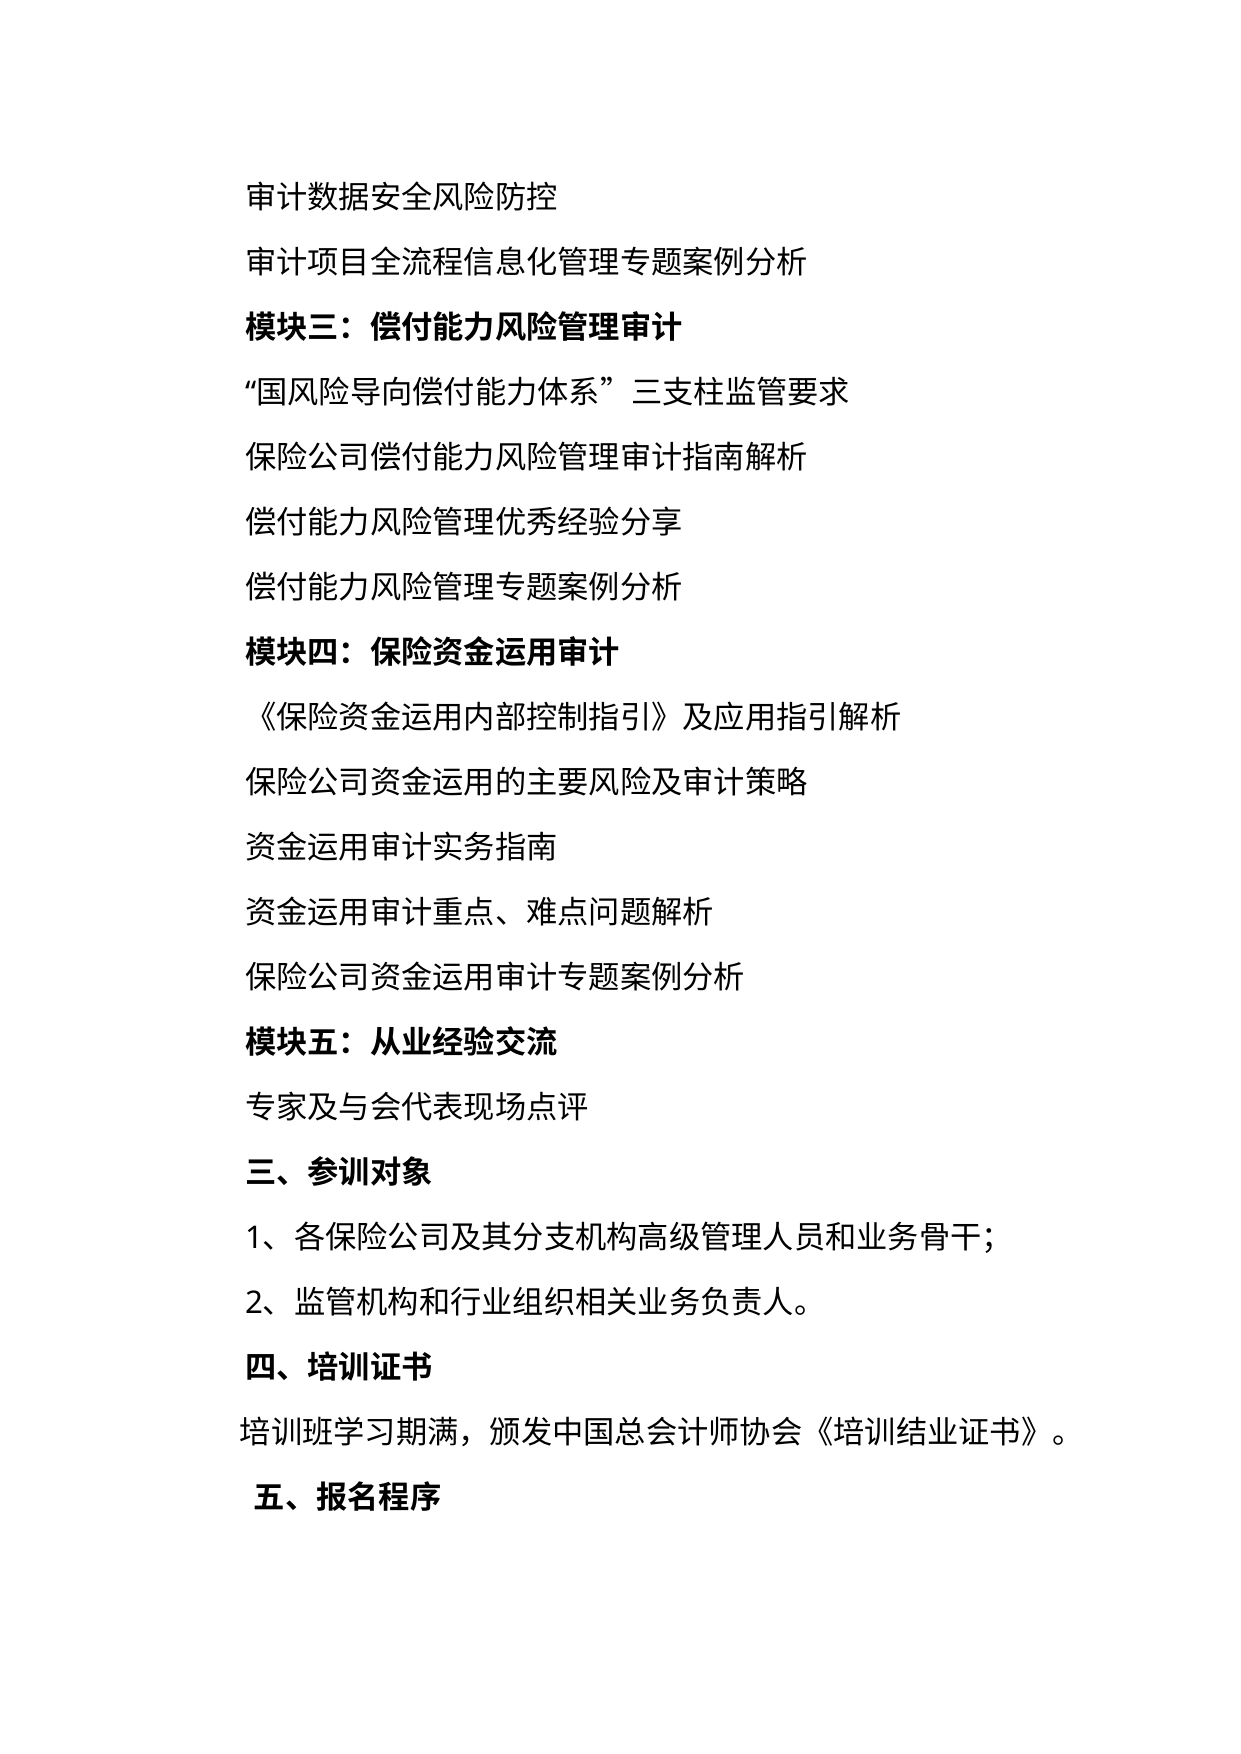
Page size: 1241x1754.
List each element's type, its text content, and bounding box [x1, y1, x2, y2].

text 保险公司资金运用审计专题案例分析 [229, 942, 1053, 1007]
text 保险公司资金运用的主要风险及审计策略 [229, 747, 1053, 812]
text 三、参训对象 [229, 1137, 1053, 1202]
text 《保险资金运用内部控制指引》及应用指引解析 [229, 682, 1053, 747]
text 模块四：保险资金运用审计 [229, 617, 1053, 682]
text 模块五：从业经验交流 [229, 1007, 1053, 1072]
text 资金运用审计重点、难点问题解析 [229, 877, 1053, 942]
text 偿付能力风险管理优秀经验分享 [229, 487, 1053, 552]
text 审计项目全流程信息化管理专题案例分析 [229, 227, 1053, 292]
text 偿付能力风险管理专题案例分析 [229, 552, 1053, 617]
text 四、培训证书 [229, 1332, 1053, 1397]
text 2、监管机构和行业组织相关业务负责人。 [229, 1267, 1053, 1332]
text “国风险导向偿付能力体系”三支柱监管要求 [229, 357, 1053, 422]
text 1、各保险公司及其分支机构高级管理人员和业务骨干； [229, 1202, 1053, 1267]
text 资金运用审计实务指南 [229, 812, 1053, 877]
text 模块三：偿付能力风险管理审计 [229, 292, 1053, 357]
text 保险公司偿付能力风险管理审计指南解析 [229, 422, 1053, 487]
text 培训班学习期满，颁发中国总会计师协会《培训结业证书》。 五、报名程序 [239, 1397, 1053, 1527]
text 专家及与会代表现场点评 [229, 1072, 1053, 1137]
text 审计数据安全风险防控 [229, 162, 1053, 227]
